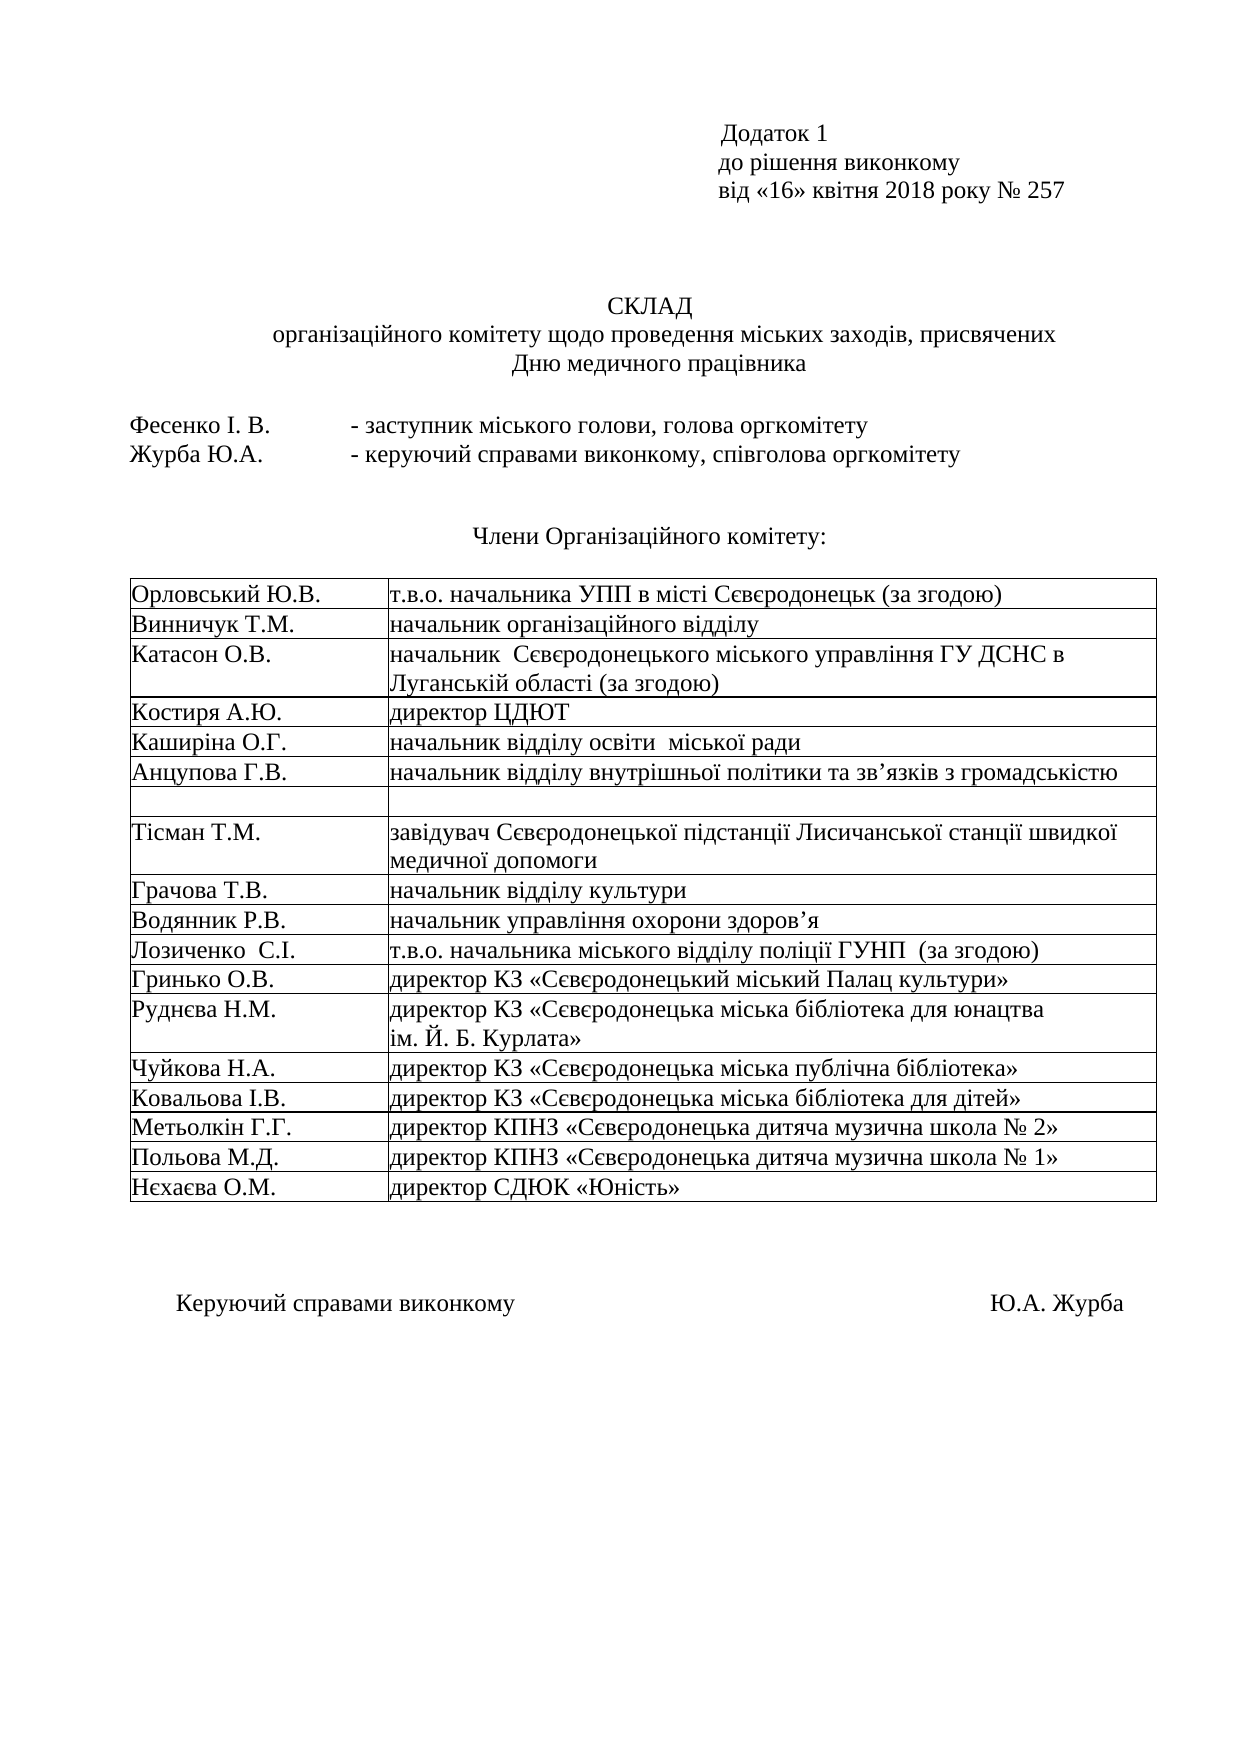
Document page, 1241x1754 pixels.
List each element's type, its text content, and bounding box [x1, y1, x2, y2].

table_cell директор ЦДЮТ [389, 698, 1156, 726]
table_cell завідувач Сєвєродонецької підстанції Лисичанської станції швидкої медичної допомоги [389, 817, 1156, 874]
text від «16» квітня 2018 року № 257 [118, 176, 1181, 204]
table_cell Грачова Т.В. [131, 875, 388, 904]
table_cell директор СДЮК «Юність» [389, 1172, 1156, 1201]
table_cell директор КЗ «Сєвєродонецька міська бібліотека для юнацтва ім. Й. Б. Курлата» [389, 994, 1156, 1052]
table_cell директор КПНЗ «Сєвєродонецька дитяча музична школа № 2» [389, 1113, 1156, 1141]
text Керуючий справами виконкому Ю.А. Журба [118, 1288, 1181, 1317]
table_cell директор КЗ «Сєвєродонецька міська публічна бібліотека» [389, 1053, 1156, 1082]
table_cell Каширіна О.Г. [131, 727, 388, 756]
table_cell Винничук Т.М. [131, 609, 388, 638]
table_cell Тісман Т.М. [131, 817, 388, 874]
table_cell [131, 787, 388, 816]
table_cell Катасон О.В. [131, 639, 388, 696]
text до рішення виконкому [118, 147, 1181, 176]
table_cell т.в.о. начальника міського відділу поліції ГУНП (за згодою) [389, 935, 1156, 963]
table_cell Метьолкін Г.Г. [131, 1113, 388, 1141]
table_cell Нєхаєва О.М. [131, 1172, 388, 1201]
table_header Орловський Ю.В. [131, 579, 388, 608]
text СКЛАД [118, 291, 1181, 319]
table_cell Польова М.Д. [131, 1142, 388, 1171]
table_cell Анцупова Г.В. [131, 757, 388, 786]
table_cell [389, 787, 1156, 816]
table_cell Лозиченко С.І. [131, 935, 388, 963]
table_cell Журба Ю.А. [118, 439, 339, 468]
text Дню медичного працівника [118, 348, 1200, 377]
table_cell Костиря А.Ю. [131, 698, 388, 726]
table_cell директор КЗ «Сєвєродонецька міська бібліотека для дітей» [389, 1083, 1156, 1111]
table_cell директор КЗ «Сєвєродонецький міський Палац культури» [389, 965, 1156, 993]
table_cell Чуйкова Н.А. [131, 1053, 388, 1082]
table_cell начальник Сєвєродонецького міського управління ГУ ДСНС в Луганській області (за згодою) [389, 639, 1156, 696]
text організаційного комітету щодо проведення міських заходів, присвячених [118, 319, 1166, 348]
table_cell начальник відділу культури [389, 875, 1156, 904]
table_cell Гринько О.В. [131, 965, 388, 993]
table_cell Водянник Р.В. [131, 905, 388, 934]
table_header - заступник міського голови, голова оргкомітету [339, 411, 1092, 439]
table_cell начальник відділу внутрішньої політики та зв’язків з громадськістю [389, 757, 1156, 786]
table_header Фесенко І. В. [118, 411, 339, 439]
table_cell директор КПНЗ «Сєвєродонецька дитяча музична школа № 1» [389, 1142, 1156, 1171]
table_cell начальник управління охорони здоров’я [389, 905, 1156, 934]
table_cell - керуючий справами виконкому, співголова оргкомітету [339, 439, 1092, 468]
table_cell Руднєва Н.М. [131, 994, 388, 1052]
text Члени Організаційного комітету: [118, 521, 1181, 549]
text Додаток 1 [634, 118, 1181, 147]
table_header т.в.о. начальника УПП в місті Сєвєродонецьк (за згодою) [389, 579, 1156, 608]
table_cell начальник організаційного відділу [389, 609, 1156, 638]
table_cell начальник відділу освіти міської ради [389, 727, 1156, 756]
table_cell Ковальова І.В. [131, 1083, 388, 1111]
